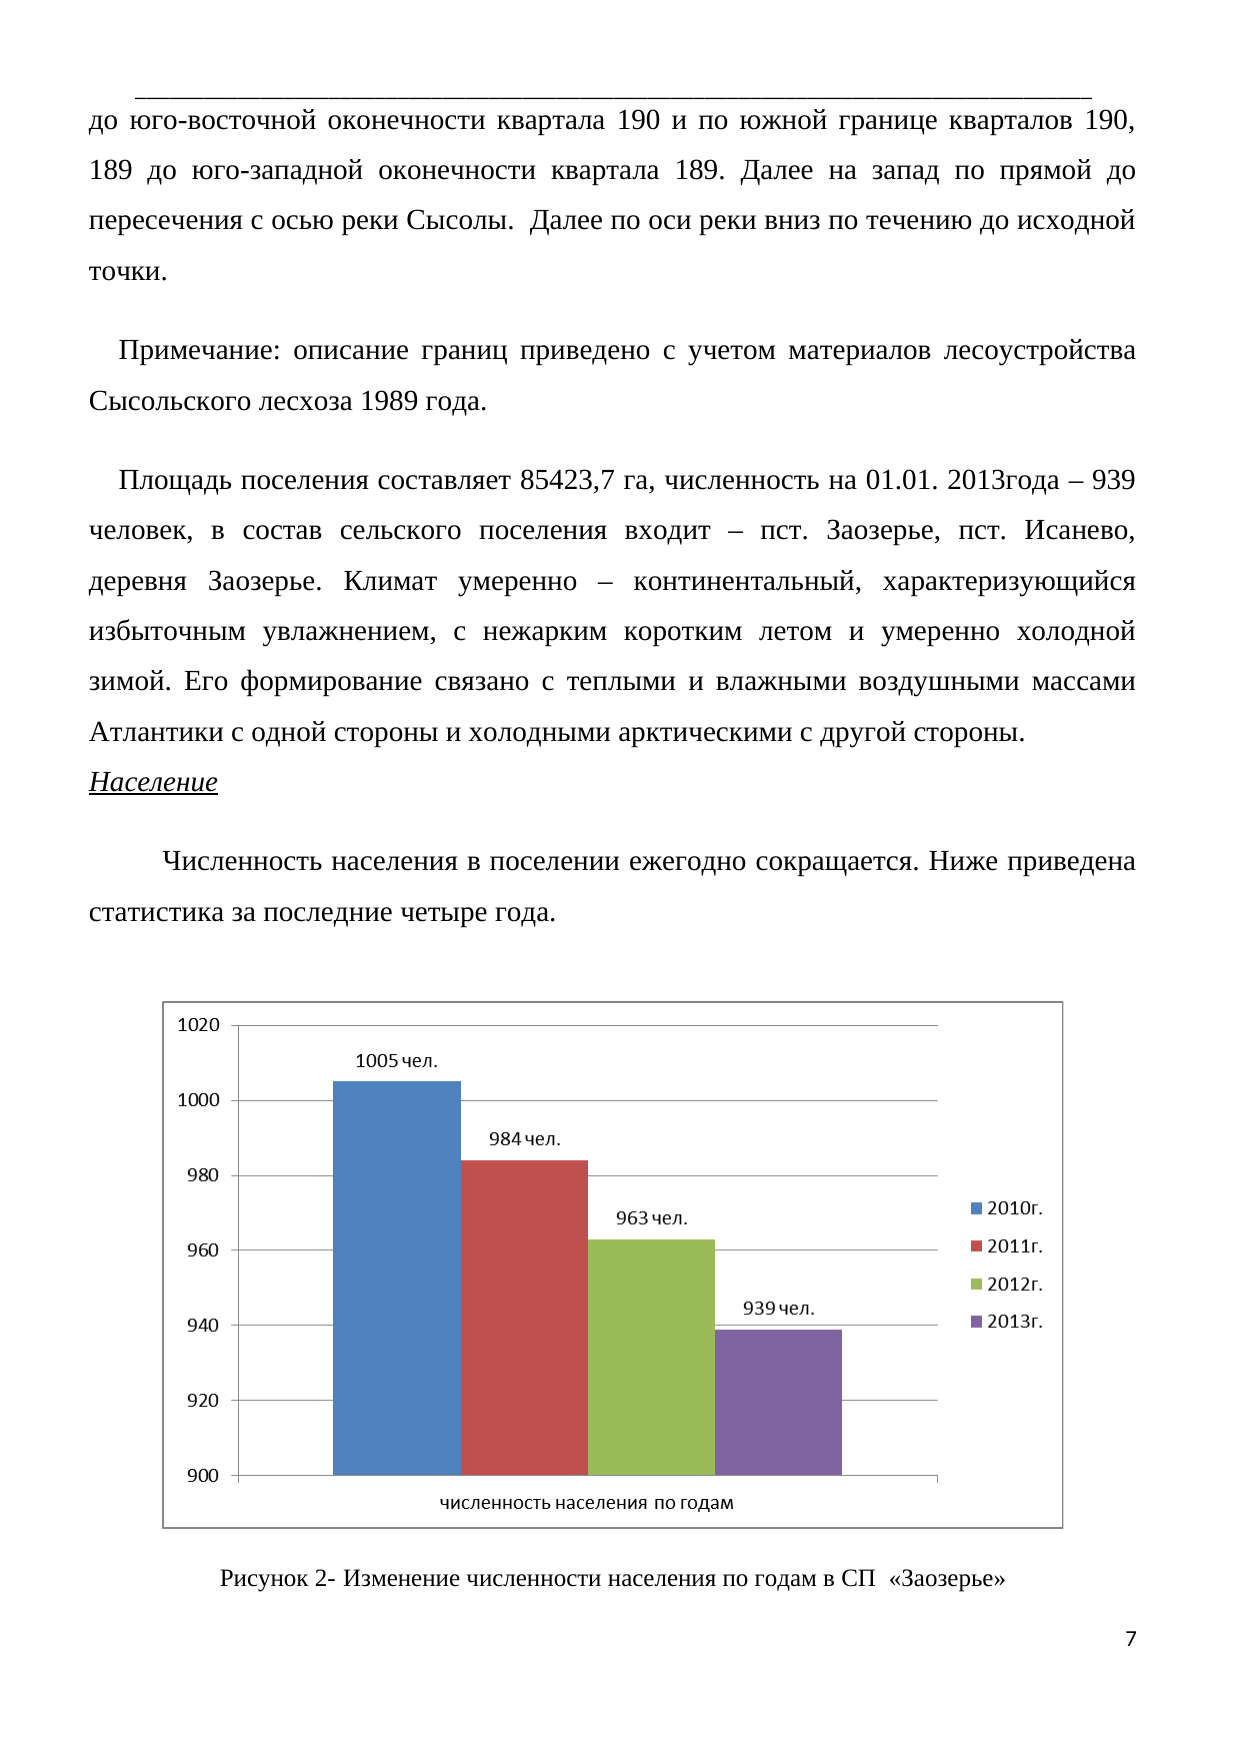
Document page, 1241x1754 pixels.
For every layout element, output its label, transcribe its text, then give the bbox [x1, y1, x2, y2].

text Рисунок 2- Изменение численности населения по годам в СП «Заозерье» [89, 1563, 1137, 1592]
text Площадь поселения составляет 85423,7 га, численность на 01.01. 2013года – 939 человек, в состав сельского поселения входит – пст. Заозерье, пст. Исанево, деревня Заозерье. Климат умеренно – континентальный, характеризующийся избыточным увлажнением, с нежарким коротким летом и умеренно холодной зимой. Его формирование связано с теплыми и влажными воздушными массами Атлантики с одной стороны и холодными арктическими с другой стороны. [89, 462, 1137, 747]
text Население [89, 764, 1137, 797]
text Примечание: описание границ приведено с учетом материалов лесоустройства Сысольского лесхоза 1989 года. [89, 332, 1137, 416]
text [89, 102, 1137, 286]
text Численность населения в поселении ежегодно сокращается. Ниже приведена статистика за последние четыре года. [89, 843, 1137, 927]
picture [162, 1001, 1064, 1529]
